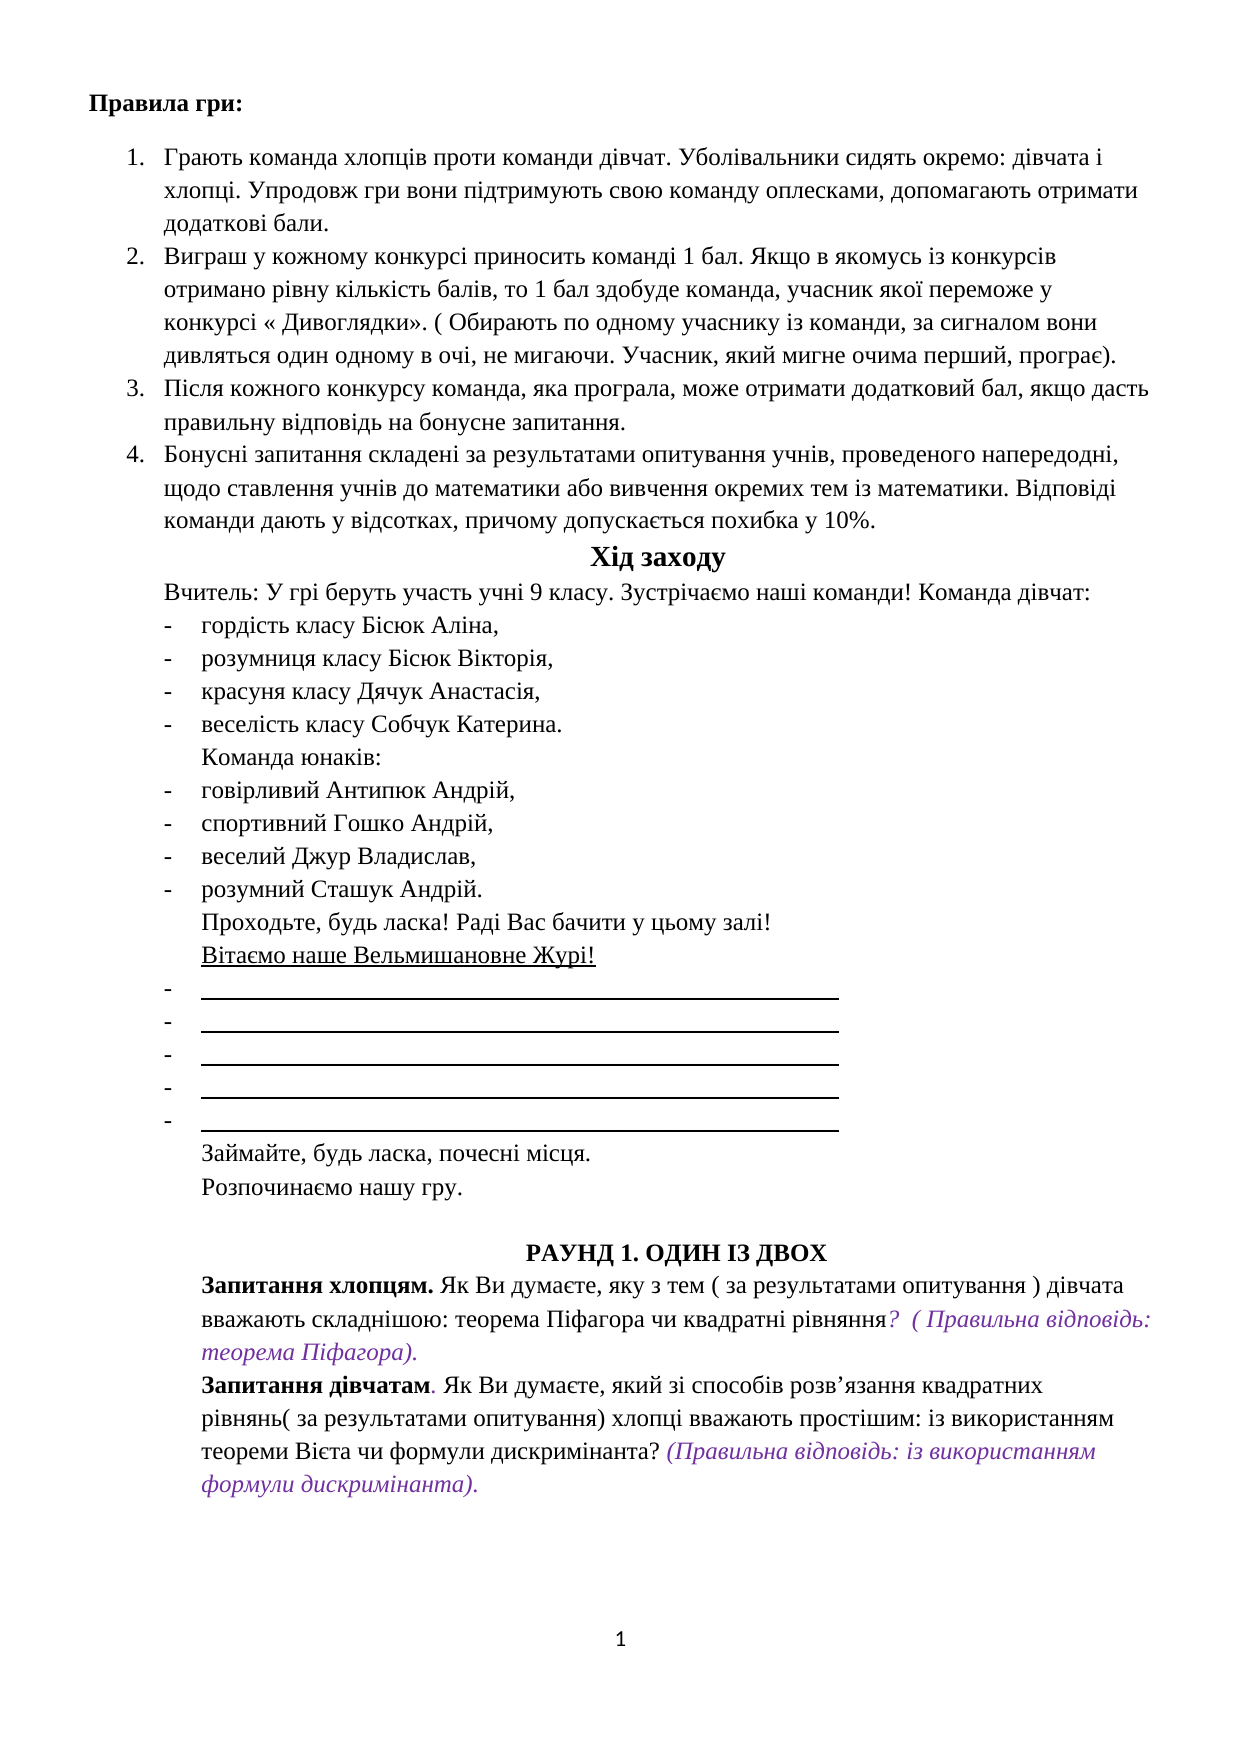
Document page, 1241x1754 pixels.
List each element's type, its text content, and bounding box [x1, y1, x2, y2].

list спортивний Гошко Андрій, [164, 808, 1152, 837]
list красуня класу Дячук Анастасія, [164, 676, 1152, 705]
list розумниця класу Бісюк Вікторія, [164, 643, 1152, 672]
list Розпочинаємо нашу гру. [201, 1172, 1152, 1200]
list веселість класу Собчук Катерина. [164, 709, 1152, 738]
list Вчитель: У грі беруть участь учні 9 класу. Зустрічаємо наші команди! Команда дівчат: [164, 577, 1152, 606]
list Команда юнаків: [201, 742, 1152, 771]
list Займайте, будь ласка, почесні місця. [201, 1138, 1152, 1167]
list Запитання хлопцям. Як Ви думаєте, яку з тем ( за результатами опитування ) дівчата вважають складнішою: теорема Піфагора чи квадратні рівняння? ( Правильна відповідь: теорема Піфагора). [201, 1271, 1152, 1365]
list Хід заходу [164, 539, 1152, 572]
list Грають команда хлопців проти команди дівчат. Уболівальники сидять окремо: дівчата і хлопці. Упродовж гри вони підтримують свою команду оплесками, допомагають отримати додаткові бали. [126, 142, 1152, 237]
list Бонусні запитання складені за результатами опитування учнів, проведеного напередодні, щодо ставлення учнів до математики або вивчення окремих тем із математики. Відповіді команди дають у відсотках, причому допускається похибка у 10%. [126, 439, 1152, 534]
list Після кожного конкурсу команда, яка програла, може отримати додатковий бал, якщо дасть правильну відповідь на бонусне запитання. [126, 373, 1152, 435]
list ___________________________________________________ [164, 1106, 1152, 1134]
list веселий Джур Владислав, [164, 841, 1152, 870]
list ___________________________________________________ [164, 1006, 1152, 1035]
list гордість класу Бісюк Аліна, [164, 610, 1152, 639]
list Запитання дівчатам. Як Ви думаєте, який зі способів розв’язання квадратних рівнянь( за результатами опитування) хлопці вважають простішим: із використанням теореми Вієта чи формули дискримінанта? (Правильна відповідь: із використанням формули дискримінанта). [201, 1370, 1152, 1497]
list ___________________________________________________ [164, 973, 1152, 1002]
text Правила гри: [89, 88, 1152, 117]
list говірливий Антипюк Андрій, [164, 775, 1152, 804]
list ___________________________________________________ [164, 1039, 1152, 1068]
list розумний Сташук Андрій. [164, 874, 1152, 903]
list Виграш у кожному конкурсі приносить команді 1 бал. Якщо в якомусь із конкурсів отримано рівну кількість балів, то 1 бал здобуде команда, учасник якої переможе у конкурсі « Дивоглядки». ( Обирають по одному учаснику із команди, за сигналом вони дивляться один одному в очі, не мигаючи. Учасник, який мигне очима перший, програє). [126, 241, 1152, 369]
list Проходьте, будь ласка! Раді Вас бачити у цьому залі! [201, 907, 1152, 936]
list ___________________________________________________ [164, 1072, 1152, 1101]
list Вітаємо наше Вельмишановне Журі! [201, 940, 1152, 969]
list РАУНД 1. ОДИН ІЗ ДВОХ [201, 1238, 1152, 1266]
